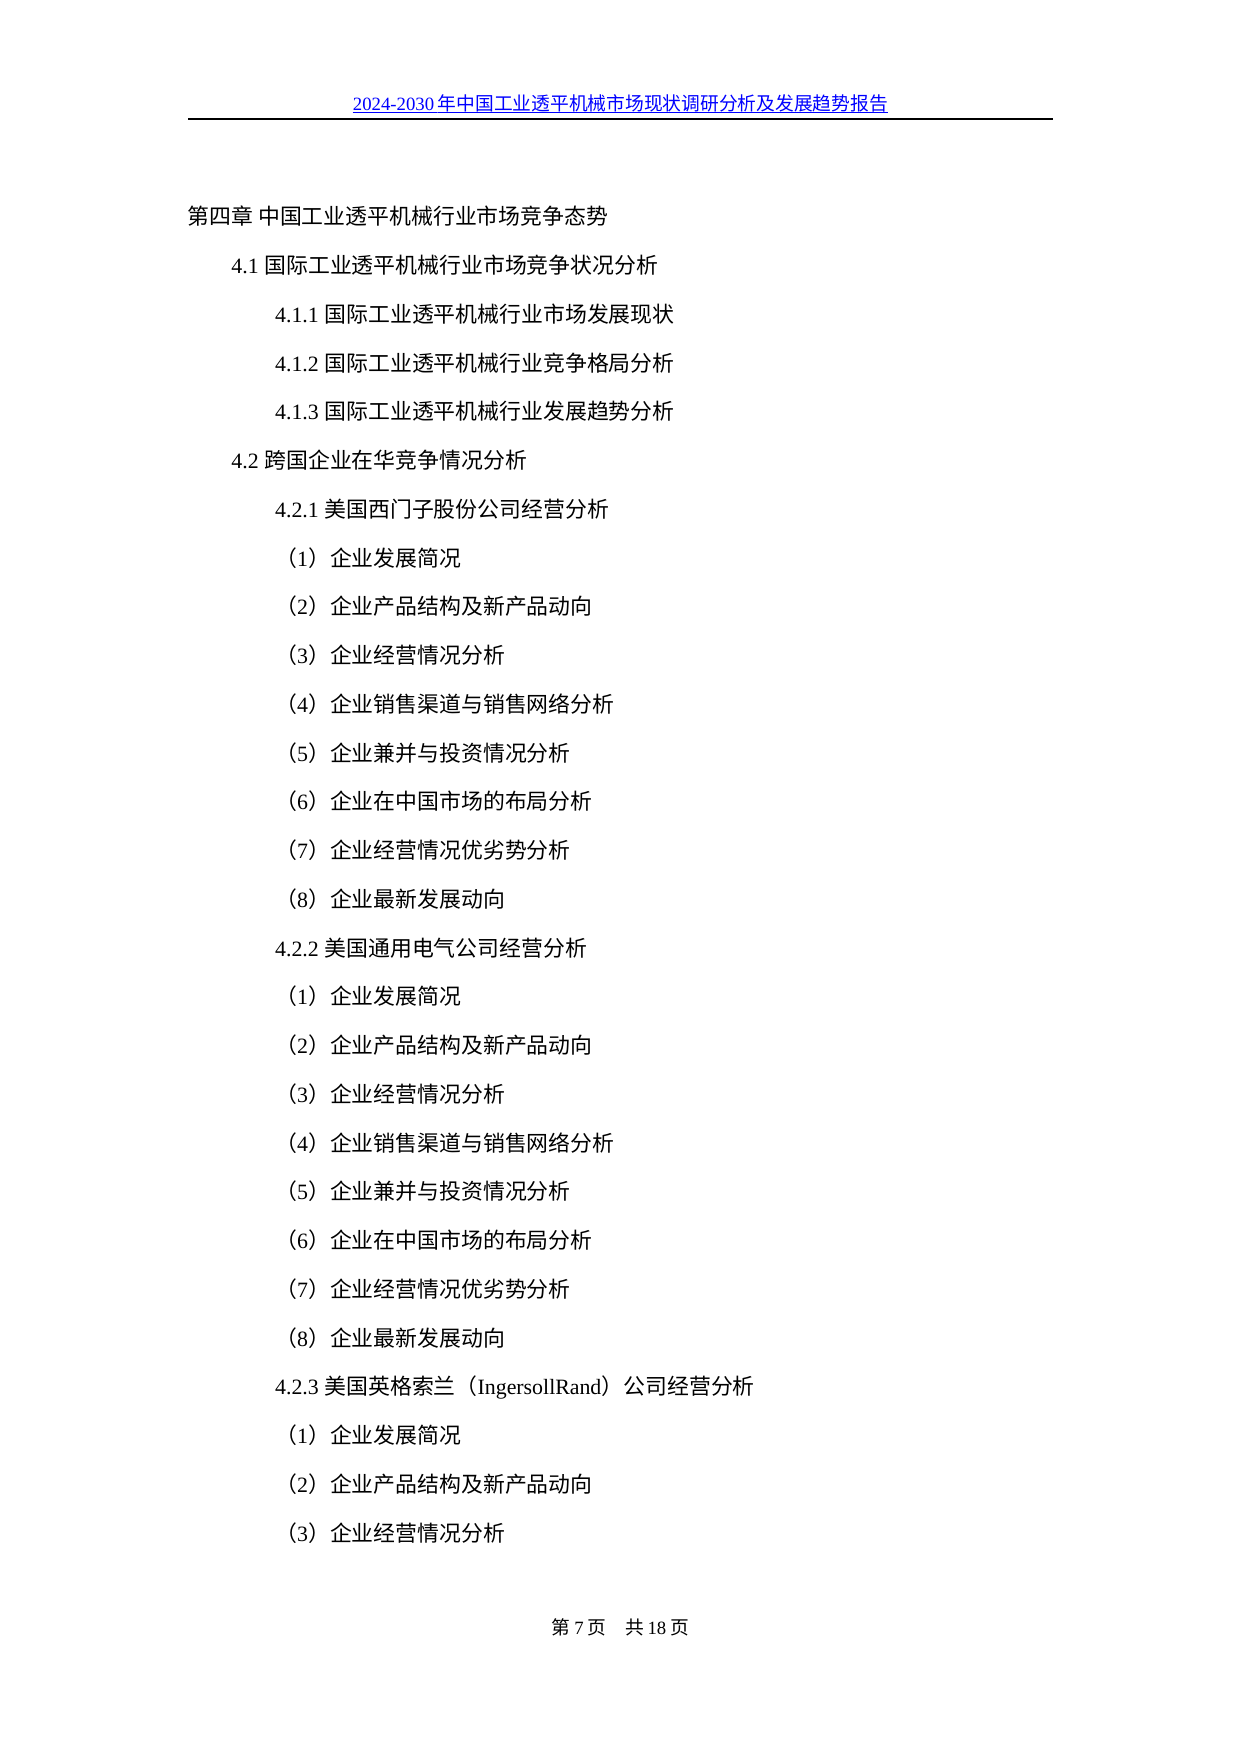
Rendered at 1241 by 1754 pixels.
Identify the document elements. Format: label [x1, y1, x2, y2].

text [187, 150, 1053, 1548]
